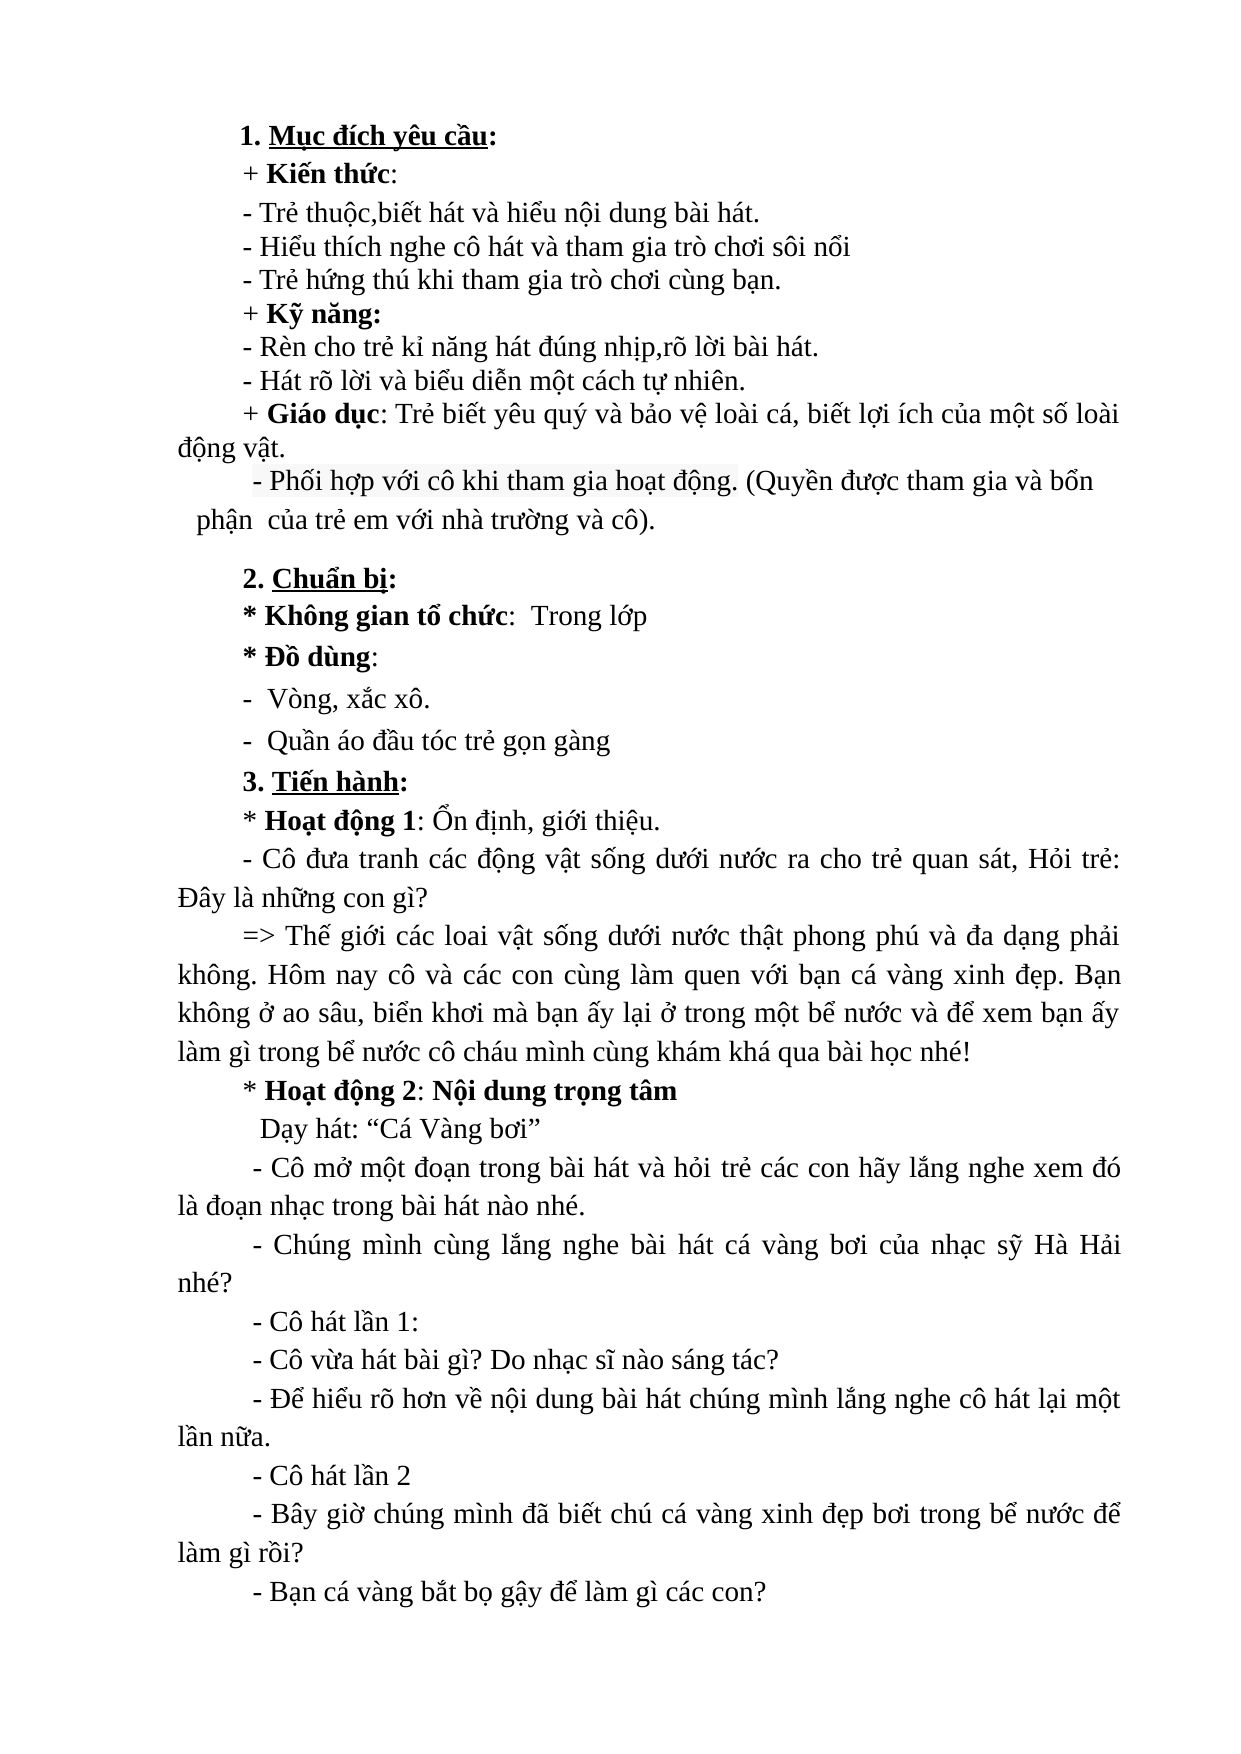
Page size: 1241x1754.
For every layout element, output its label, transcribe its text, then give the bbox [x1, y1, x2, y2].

text - Chúng mình cùng lắng nghe bài hát cá vàng bơi của nhạc sỹ Hà Hải nhé? [177, 1227, 1122, 1299]
text - Quần áo đầu tóc trẻ gọn gàng [242, 723, 1122, 756]
text - Cô mở một đoạn trong bài hát và hỏi trẻ các con hãy lắng nghe xem đó là đoạn nhạc trong bài hát nào nhé. [177, 1150, 1122, 1222]
text 2. Chuẩn bị: [242, 561, 1122, 595]
text * Hoạt động 2: Nội dung trọng tâm [177, 1073, 1122, 1106]
text - Trẻ thuộc,biết hát và hiểu nội dung bài hát. [242, 195, 1122, 229]
text - Phối hợp với cô khi tham gia hoạt động. (Quyền được tham gia và bổn phận của trẻ em với nhà trường và cô). [196, 463, 1122, 536]
text - Để hiểu rõ hơn về nội dung bài hát chúng mình lắng nghe cô hát lại một lần nữa. [177, 1381, 1122, 1453]
text 1. Mục đích yêu cầu: [239, 118, 1122, 152]
text - Cô vừa hát bài gì? Do nhạc sĩ nào sáng tác? [177, 1342, 1122, 1376]
text * Đồ dùng: [242, 639, 1122, 673]
text - Hát rõ lời và biểu diễn một cách tự nhiên. [242, 363, 1122, 396]
text - Rèn cho trẻ kỉ năng hát đúng nhịp,rõ lời bài hát. [242, 329, 1122, 363]
text * Hoạt động 1: Ổn định, giới thiệu. [242, 803, 1122, 836]
text - Cô hát lần 2 [177, 1458, 1122, 1492]
text * Không gian tổ chức: Trong lớp [242, 598, 1122, 632]
text + Kỹ năng: [242, 296, 1122, 329]
text - Vòng, xắc xô. [242, 681, 1122, 715]
text 3. Tiến hành: [242, 764, 1122, 798]
text - Cô đưa tranh các động vật sống dưới nước ra cho trẻ quan sát, Hỏi trẻ: Đây là những con gì? [177, 841, 1122, 913]
text - Hiểu thích nghe cô hát và tham gia trò chơi sôi nổi [242, 229, 1122, 262]
text Dạy hát: “Cá Vàng bơi” [177, 1111, 1122, 1145]
text => Thế giới các loai vật sống dưới nước thật phong phú và đa dạng phải không. Hôm nay cô và các con cùng làm quen với bạn cá vàng xinh đẹp. Bạn không ở ao sâu, biển khơi mà bạn ấy lại ở trong một bể nước và để xem bạn ấy làm gì trong bể nước cô cháu mình cùng khám khá qua bài học nhé! [177, 918, 1122, 1068]
text - Bạn cá vàng bắt bọ gậy để làm gì các con? [177, 1574, 1122, 1607]
text - Bây giờ chúng mình đã biết chú cá vàng xinh đẹp bơi trong bể nước để làm gì rồi? [177, 1497, 1122, 1569]
text - Trẻ hứng thú khi tham gia trò chơi cùng bạn. [242, 262, 1122, 296]
text - Cô hát lần 1: [177, 1304, 1122, 1337]
text + Giáo dục: Trẻ biết yêu quý và bảo vệ loài cá, biết lợi ích của một số loài động vật. [177, 396, 1122, 463]
text + Kiến thức: [242, 157, 1112, 190]
